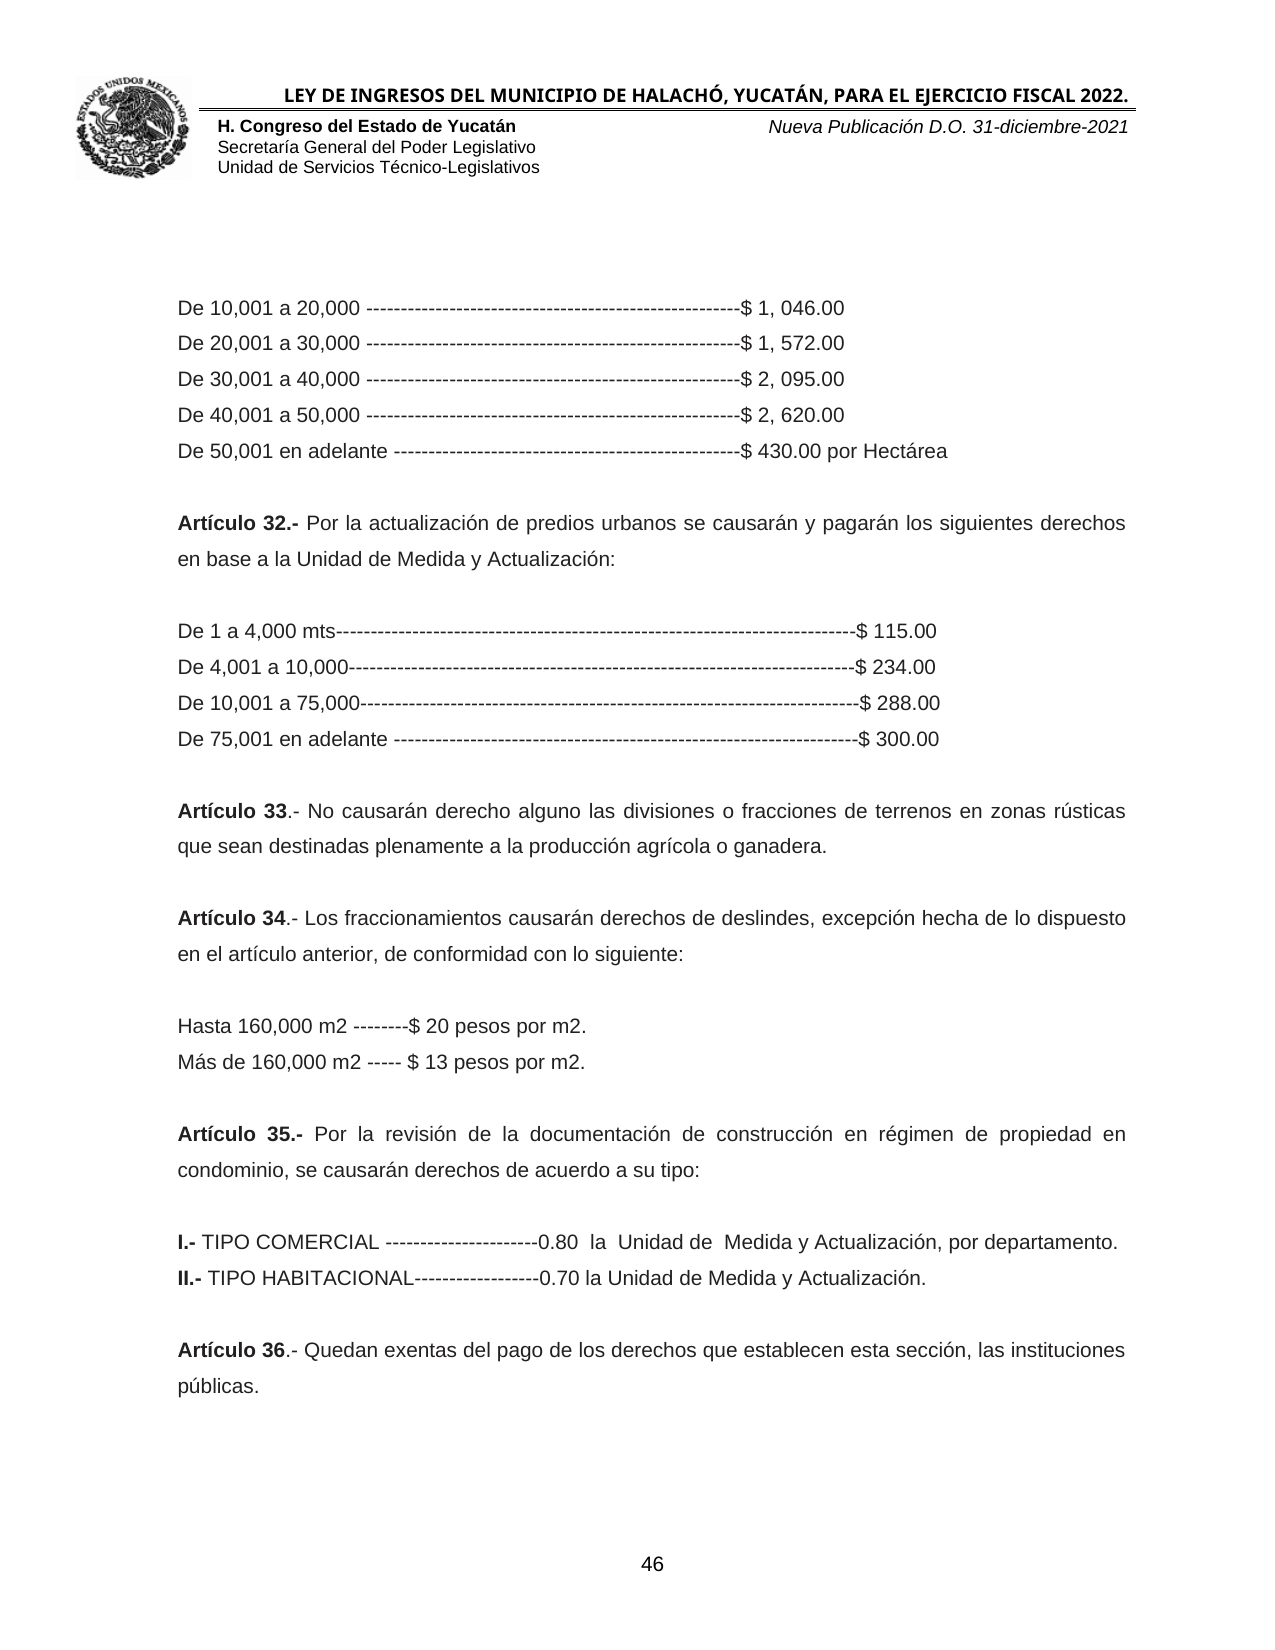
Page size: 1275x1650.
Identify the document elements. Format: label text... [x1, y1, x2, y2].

text I.- TIPO COMERCIAL ----------------------0.80 la Unidad de Medida y Actualización, por departamento. [177, 1230, 1127, 1254]
text De 10,001 a 20,000 ------------------------------------------------------$ 1, 046.00 [177, 295, 1127, 319]
text De 75,001 en adelante -------------------------------------------------------------------$ 300.00 [177, 727, 1127, 751]
text De 20,001 a 30,000 ------------------------------------------------------$ 1, 572.00 [177, 331, 1127, 355]
text Artículo 34.- Los fraccionamientos causarán derechos de deslindes, excepción hecha de lo dispuesto en el artículo anterior, de conformidad con lo siguiente: [177, 906, 1127, 966]
text De 1 a 4,000 mts---------------------------------------------------------------------------$ 115.00 [177, 619, 1127, 643]
text II.- TIPO HABITACIONAL------------------0.70 la Unidad de Medida y Actualización. [177, 1266, 1127, 1289]
text Artículo 35.- Por la revisión de la documentación de construcción en régimen de propiedad en condominio, se causarán derechos de acuerdo a su tipo: [177, 1122, 1127, 1182]
text De 30,001 a 40,000 ------------------------------------------------------$ 2, 095.00 [177, 367, 1127, 391]
text Hasta 160,000 m2 --------$ 20 pesos por m2. [177, 1014, 1127, 1038]
text De 50,001 en adelante --------------------------------------------------$ 430.00 por Hectárea [177, 439, 1127, 463]
text Más de 160,000 m2 ----- $ 13 pesos por m2. [177, 1050, 1127, 1074]
text De 10,001 a 75,000------------------------------------------------------------------------$ 288.00 [177, 691, 1127, 714]
text De 40,001 a 50,000 ------------------------------------------------------$ 2, 620.00 [177, 403, 1127, 427]
text Artículo 36.- Quedan exentas del pago de los derechos que establecen esta sección, las instituciones públicas. [177, 1337, 1127, 1397]
text De 4,001 a 10,000-------------------------------------------------------------------------$ 234.00 [177, 655, 1127, 679]
text Artículo 32.- Por la actualización de predios urbanos se causarán y pagarán los siguientes derechos en base a la Unidad de Medida y Actualización: [177, 511, 1127, 571]
text Artículo 33.- No causarán derecho alguno las divisiones o fracciones de terrenos en zonas rústicas que sean destinadas plenamente a la producción agrícola o ganadera. [177, 798, 1127, 858]
